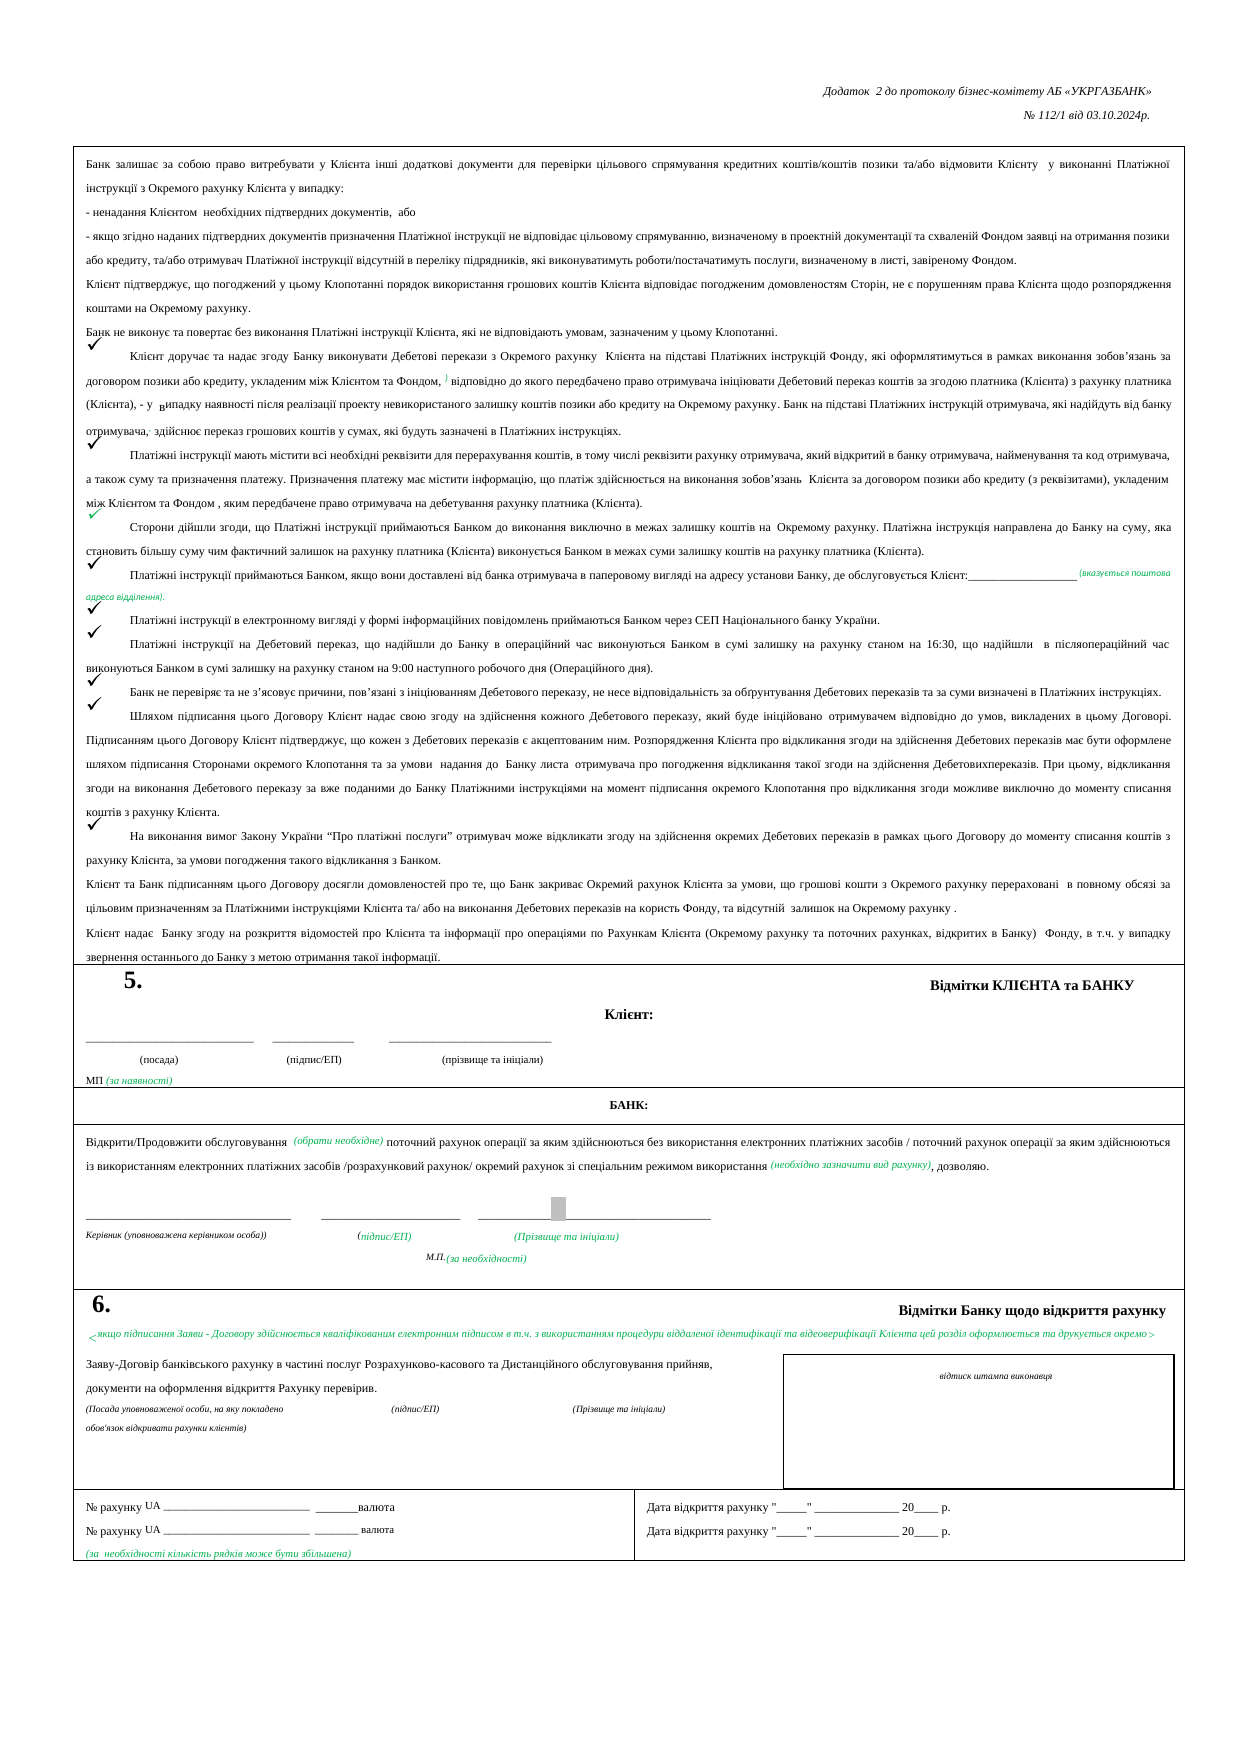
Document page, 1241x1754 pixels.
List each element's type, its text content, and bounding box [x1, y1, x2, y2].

table_cell № рахунку UA ___________________________ _______валюта № рахунку UA ___________________________ ________ валюта (за необхідності кількість рядків може бути збільшена) [74, 1490, 634, 1560]
table_cell Відмітки КЛІЄНТА та БАНКУ Клієнт: _______________________________ _______________ ______________________________ (посада) (підпис/ЕП) (прізвище та ініціали) МП (за наявності) [74, 965, 1184, 1087]
table_cell БАНК: [74, 1088, 1184, 1124]
table_cell Відмітки Банку щодо відкриття рахунку <якщо підписання Заяви - Договору здійснюється кваліфікованим електронним підписом в т.ч. з використанням процедури віддаленої ідентифікації та відеоверифікації Клієнта цей розділ оформлюється та друкується окремо> Заяву-Договір банківського рахунку в частині послуг Розрахунково-касового та Дистанційного обслуговування прийняв, документи на оформлення відкриття Рахунку перевірив. (Посада уповноваженої особи, на яку покладено (підпис/ЕП) (Прізвище та ініціали) обов'язок відкривати рахунки клієнтів) [74, 1290, 1184, 1489]
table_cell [74, 147, 1184, 964]
table_cell Відкрити/Продовжити обслуговування (обрати необхідне) поточний рахунок операції за яким здійснюються без використання електронних платіжних засобів / поточний рахунок операції за яким здійснюються із використанням електронних платіжних засобів /розрахунковий рахунок/ окремий рахунок зі спеціальним режимом використання (необхідно зазначити вид рахунку), дозволяю. __________________________________ _______________________ ____________ ________________________ Керівник (уповноважена керівником особа)) (підпис/ЕП) (Прізвище та ініціали) М.П.(за необхідності) [74, 1125, 1184, 1288]
table_cell Дата відкриття рахунку "_____" ______________ 20____ р. Дата відкриття рахунку "_____" ______________ 20____ р. [635, 1490, 1184, 1560]
